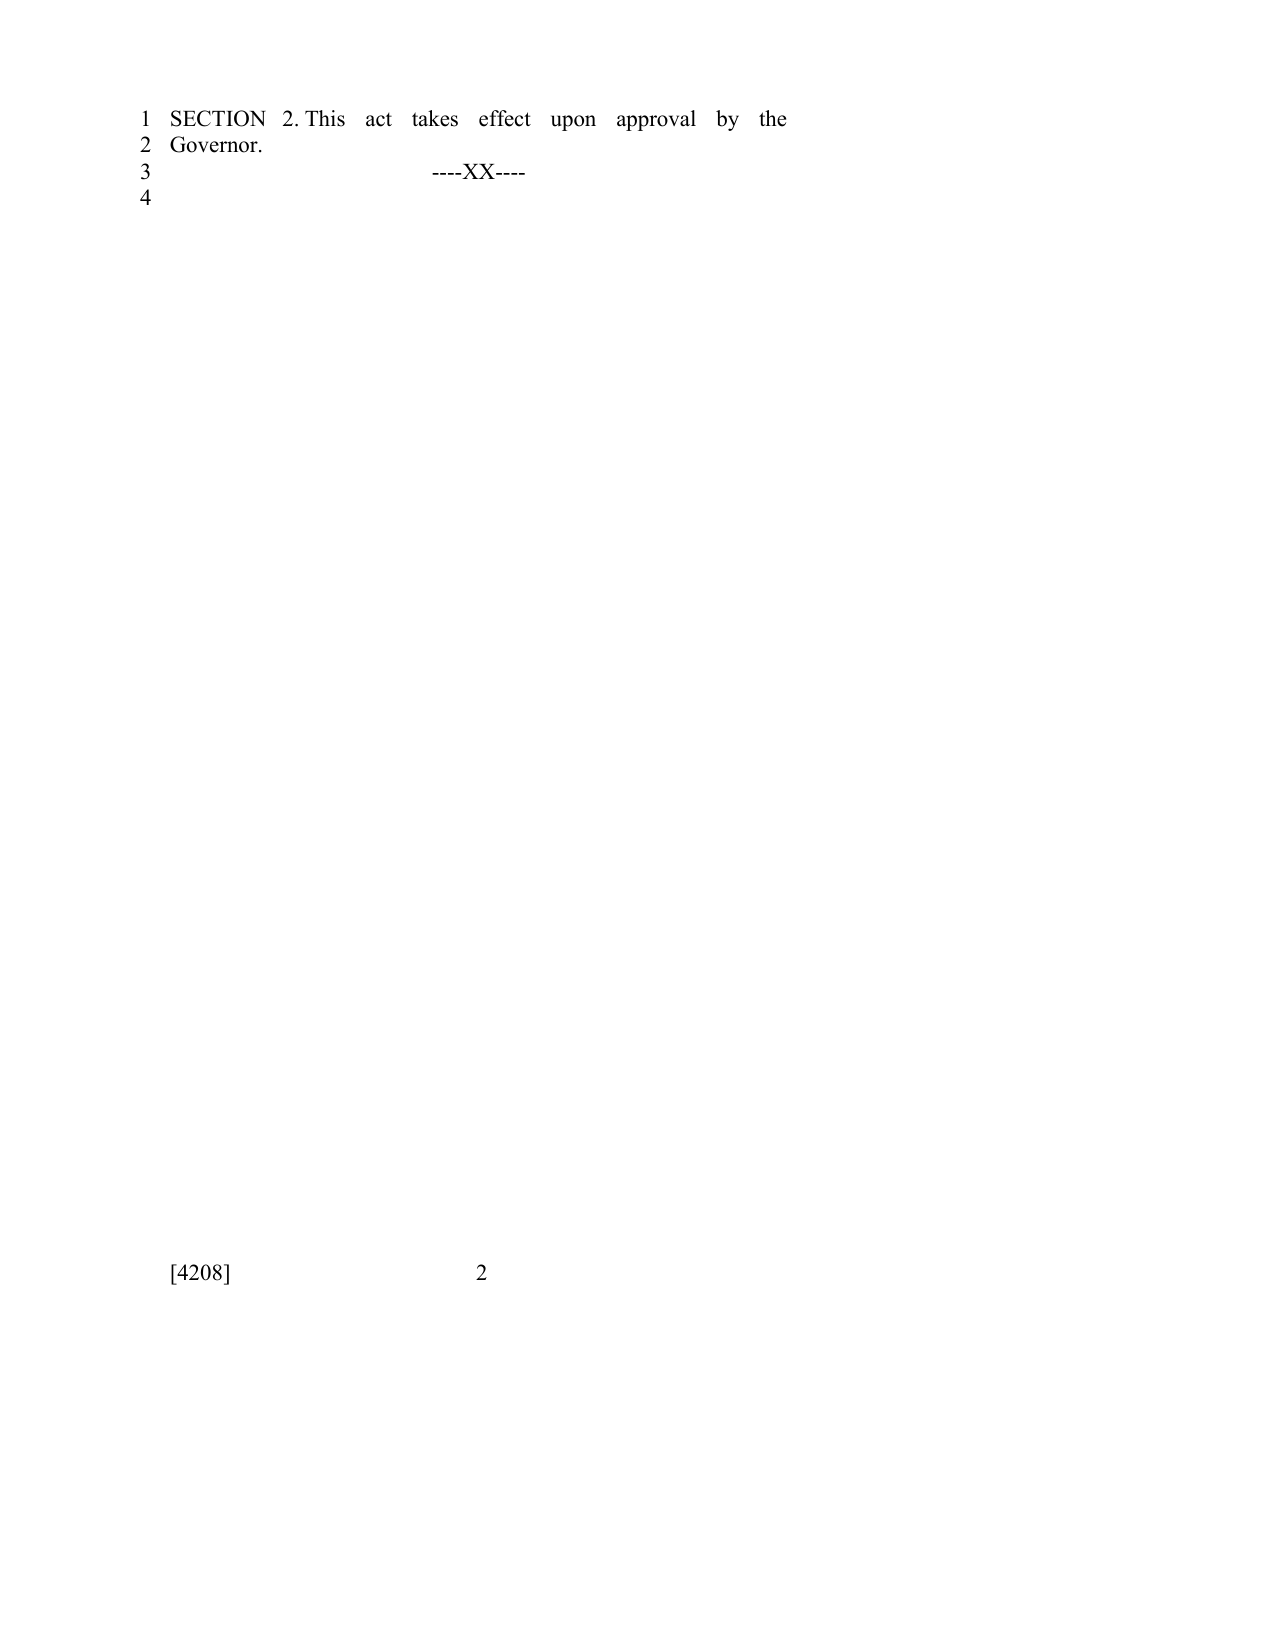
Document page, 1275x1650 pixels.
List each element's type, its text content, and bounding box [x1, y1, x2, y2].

text ----XX---- [169, 158, 787, 184]
text SECTION 2. This act takes effect upon approval by the Governor. [169, 105, 787, 158]
